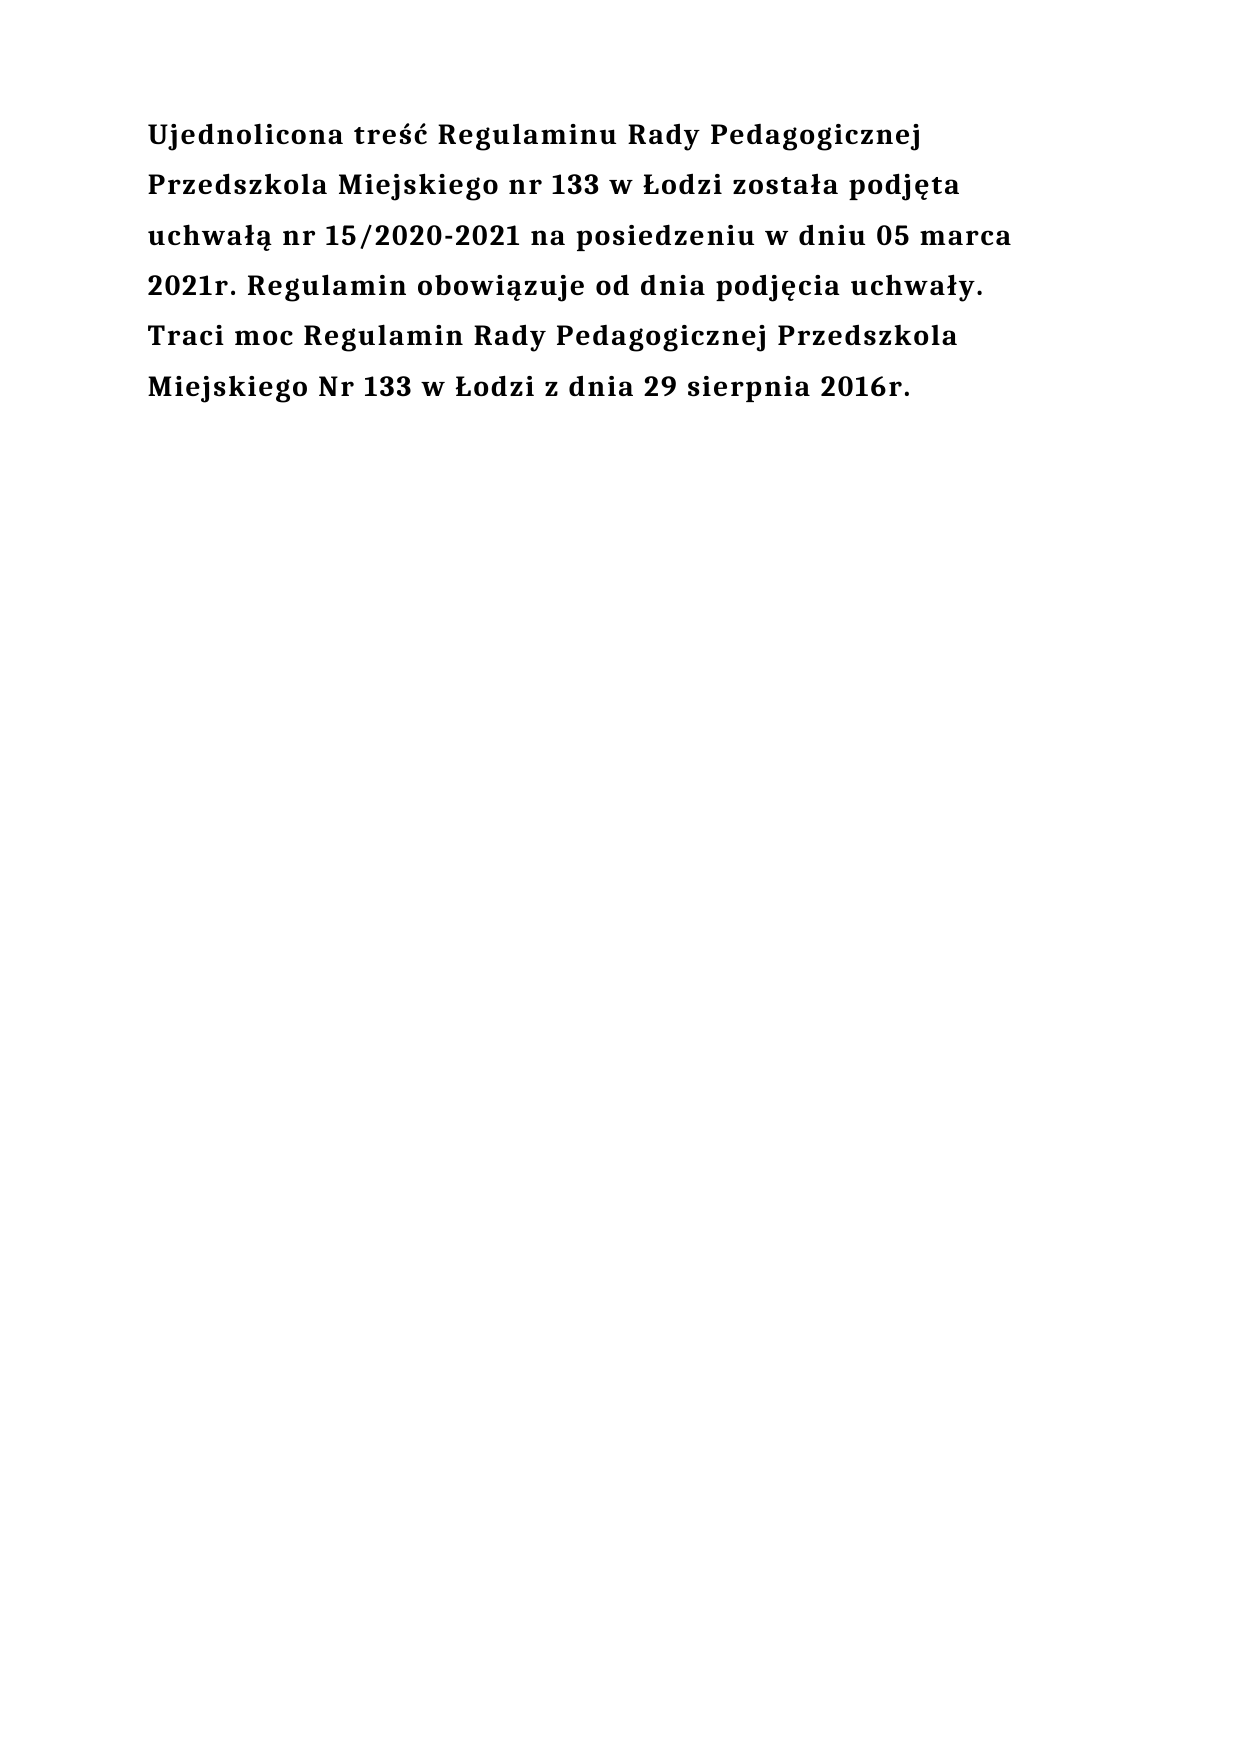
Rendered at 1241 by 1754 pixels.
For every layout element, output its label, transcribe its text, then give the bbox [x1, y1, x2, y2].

subtitle Ujednolicona treść Regulaminu Rady Pedagogicznej Przedszkola Miejskiego nr 133 w Łodzi została podjęta uchwałą nr 15/2020-2021 na posiedzeniu w dniu 05 marca 2021r. Regulamin obowiązuje od dnia podjęcia uchwały. [148, 118, 1093, 303]
subtitle Traci moc Regulamin Rady Pedagogicznej Przedszkola Miejskiego Nr 133 w Łodzi z dnia 29 sierpnia 2016r. [148, 319, 1093, 403]
